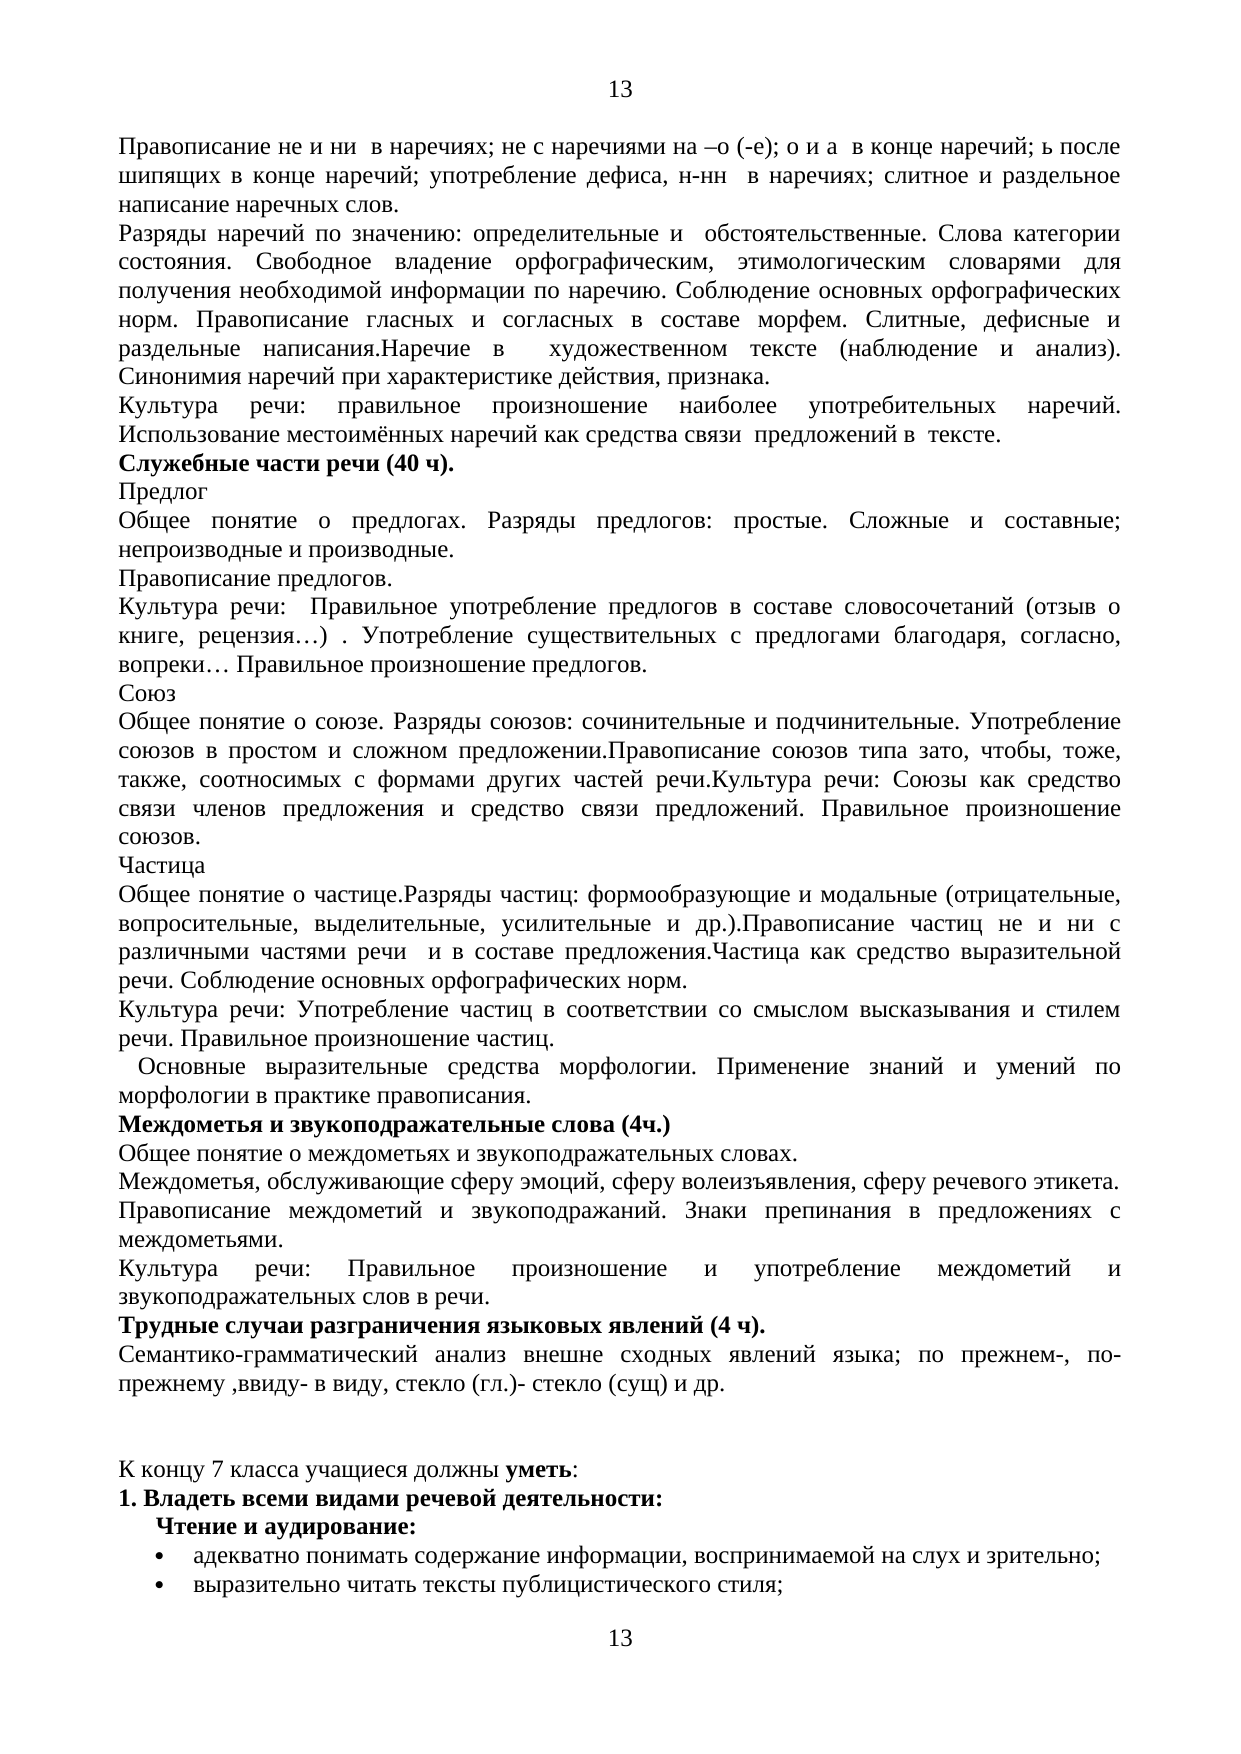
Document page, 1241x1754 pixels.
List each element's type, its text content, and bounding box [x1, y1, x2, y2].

text Междометья, обслуживающие сферу эмоций, сферу волеизъявления, сферу речевого этикета. [118, 1166, 1122, 1195]
text Общее понятие о предлогах. Разряды предлогов: простые. Сложные и составные; непроизводные и производные. [118, 505, 1122, 563]
text Служебные части речи (40 ч). [118, 448, 1122, 476]
text Культура речи: правильное произношение наиболее употребительных наречий. Использование местоимённых наречий как средства связи предложений в тексте. [118, 390, 1122, 448]
text Трудные случаи разграничения языковых явлений (4 ч). [118, 1310, 1122, 1339]
text Культура речи: Употребление частиц в соответствии со смыслом высказывания и стилем речи. Правильное произношение частиц. [118, 994, 1122, 1051]
text Союз [118, 678, 1122, 706]
text Чтение и аудирование: [118, 1511, 1122, 1540]
text Предлог [118, 476, 1122, 505]
list выразительно читать тексты публицистического стиля; [156, 1569, 1122, 1598]
text Основные выразительные средства морфологии. Применение знаний и умений по морфологии в практике правописания. [118, 1051, 1122, 1109]
text Правописание междометий и звукоподражаний. Знаки препинания в предложениях с междометьями. [118, 1195, 1122, 1253]
text Правописание предлогов. [118, 563, 1122, 591]
text Культура речи: Правильное употребление предлогов в составе словосочетаний (отзыв о книге, рецензия…) . Употребление существительных с предлогами благодаря, согласно, вопреки… Правильное произношение предлогов. [118, 591, 1122, 678]
text К концу 7 класса учащиеся должны уметь: [118, 1454, 1122, 1483]
text Междометья и звукоподражательные слова (4ч.) [118, 1109, 1122, 1138]
text Частица [118, 850, 1122, 879]
text Правописание не и ни в наречиях; не с наречиями на –о (-е); о и а в конце наречий; ь после шипящих в конце наречий; употребление дефиса, н-нн в наречиях; слитное и раздельное написание наречных слов. [118, 131, 1122, 218]
text Культура речи: Правильное произношение и употребление междометий и звукоподражательных слов в речи. [118, 1253, 1122, 1310]
text Семантико-грамматический анализ внешне сходных явлений языка; по прежнем-, по-прежнему ,ввиду- в виду, стекло (гл.)- стекло (сущ) и др. [118, 1339, 1122, 1396]
list адекватно понимать содержание информации, воспринимаемой на слух и зрительно; [156, 1540, 1122, 1569]
text Разряды наречий по значению: определительные и обстоятельственные. Слова категории состояния. Свободное владение орфографическим, этимологическим словарями для получения необходимой информации по наречию. Соблюдение основных орфографических норм. Правописание гласных и согласных в составе морфем. Слитные, дефисные и раздельные написания.Наречие в художественном тексте (наблюдение и анализ). Синонимия наречий при характеристике действия, признака. [118, 218, 1122, 390]
text Общее понятие о союзе. Разряды союзов: сочинительные и подчинительные. Употребление союзов в простом и сложном предложении.Правописание союзов типа зато, чтобы, тоже, также, соотносимых с формами других частей речи.Культура речи: Союзы как средство связи членов предложения и средство связи предложений. Правильное произношение союзов. [118, 706, 1122, 850]
text Общее понятие о частице.Разряды частиц: формообразующие и модальные (отрицательные, вопросительные, выделительные, усилительные и др.).Правописание частиц не и ни с различными частями речи и в составе предложения.Частица как средство выразительной речи. Соблюдение основных орфографических норм. [118, 879, 1122, 994]
text Общее понятие о междометьях и звукоподражательных словах. [118, 1138, 1122, 1166]
text 1. Владеть всеми видами речевой деятельности: [118, 1483, 1122, 1511]
